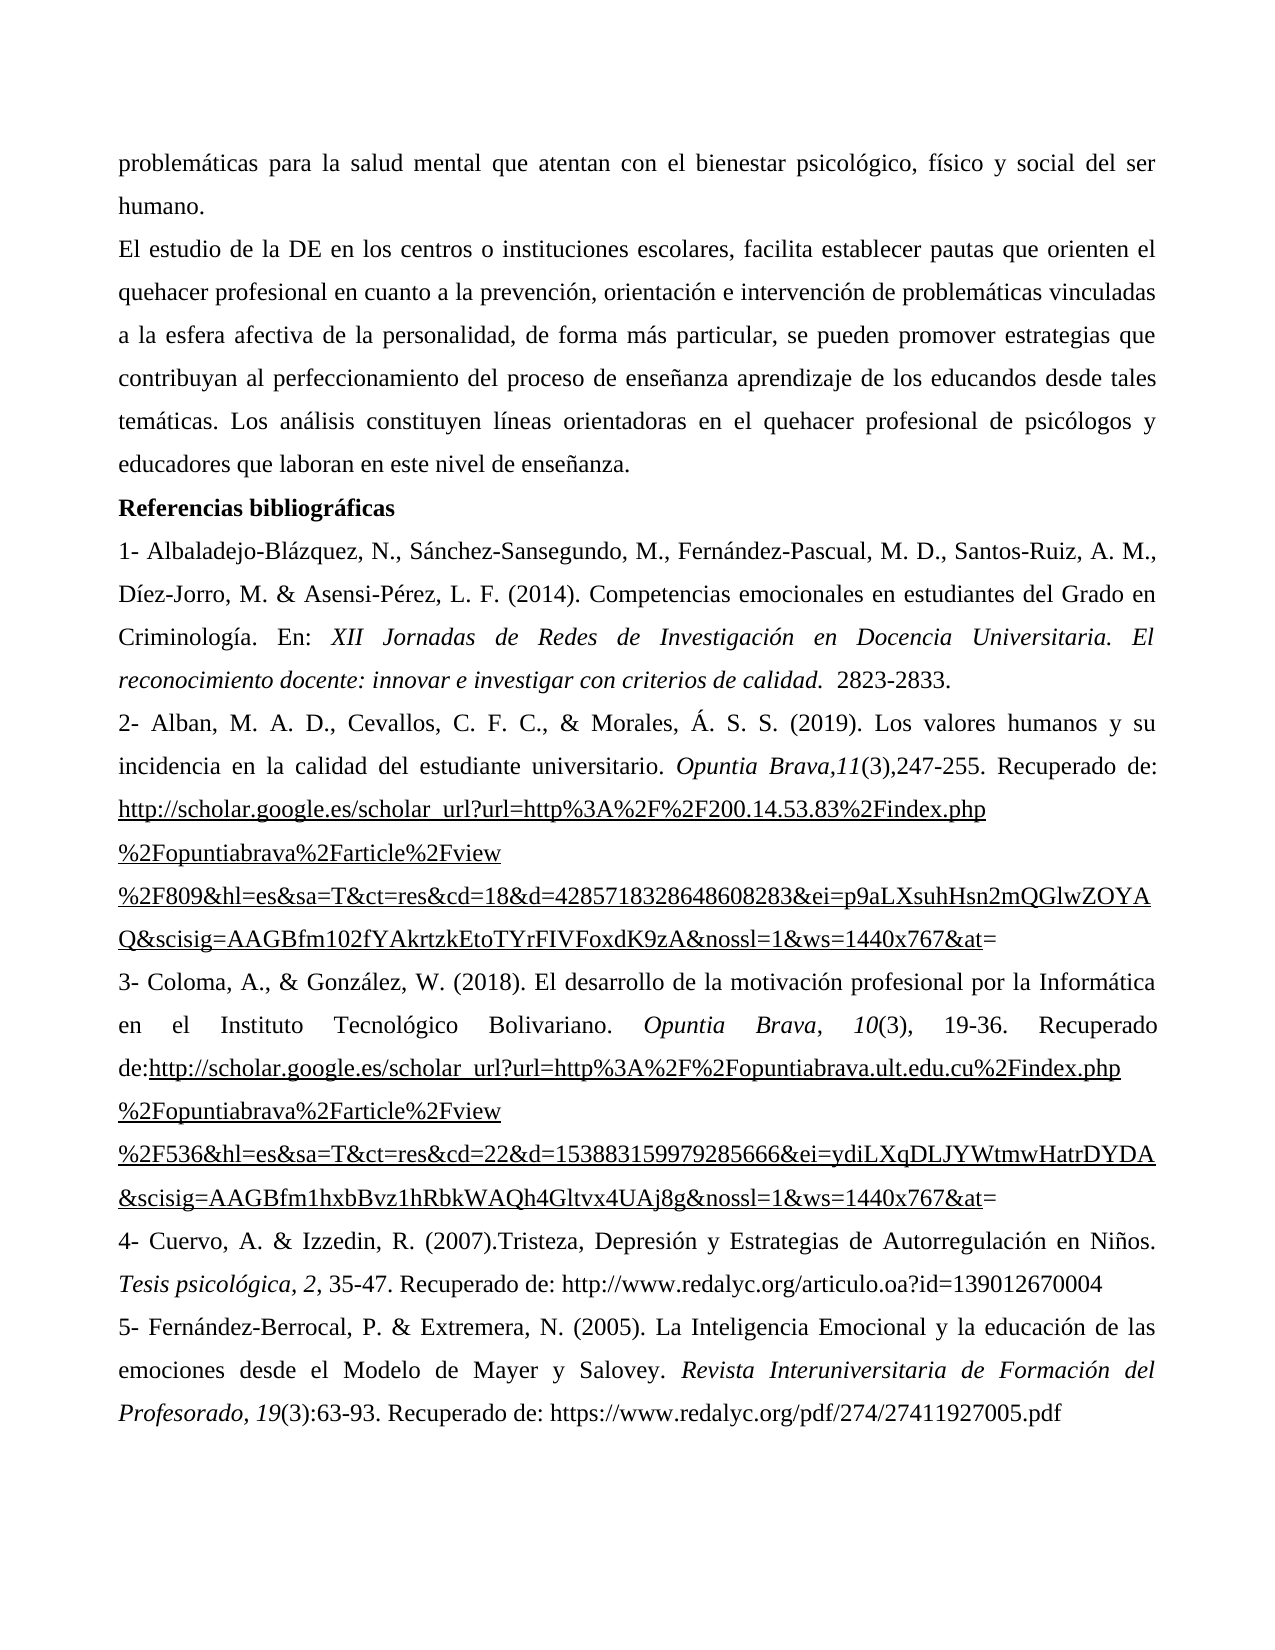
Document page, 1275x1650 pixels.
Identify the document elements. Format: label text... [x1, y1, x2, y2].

text 2- Alban, M. A. D., Cevallos, C. F. C., & Morales, Á. S. S. (2019). Los valores humanos y su incidencia en la calidad del estudiante universitario. Opuntia Brava,11(3),247-255. Recuperado de: http://scholar.google.es/scholar_url?url=http%3A%2F%2F200.14.53.83%2Findex.php%2Fopuntiabrava%2Farticle%2Fview%2F809&hl=es&sa=T&ct=res&cd=18&d=4285718328648608283&ei=p9aLXsuhHsn2mQGlwZOYAQ&scisig=AAGBfm102fYAkrtzkEtoTYrFIVFoxdK9zA&nossl=1&ws=1440x767&at= [118, 708, 1158, 953]
text Referencias bibliográficas [118, 493, 1158, 521]
text 3- Coloma, A., & González, W. (2018). El desarrollo de la motivación profesional por la Informática en el Instituto Tecnológico Bolivariano. Opuntia Brava, 10(3), 19-36. Recuperado de:http://scholar.google.es/scholar_url?url=http%3A%2F%2Fopuntiabrava.ult.edu.cu%2Findex.php%2Fopuntiabrava%2Farticle%2Fview%2F536&hl=es&sa=T&ct=res&cd=22&d=153883159979285666&ei=ydiLXqDLJYWtmwHatrDYDA&scisig=AAGBfm1hxbBvz1hRbkWAQh4Gltvx4UAj8g&nossl=1&ws=1440x767&at= [118, 967, 1158, 1211]
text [118, 148, 1158, 219]
text 4- Cuervo, A. & Izzedin, R. (2007).Tristeza, Depresión y Estrategias de Autorregulación en Niños. Tesis psicológica, 2, 35-47. Recuperado de: http://www.redalyc.org/articulo.oa?id=139012670004 [118, 1226, 1158, 1298]
text 1- Albaladejo-Blázquez, N., Sánchez-Sansegundo, M., Fernández-Pascual, M. D., Santos-Ruiz, A. M., Díez-Jorro, M. & Asensi-Pérez, L. F. (2014). Competencias emocionales en estudiantes del Grado en Criminología. En: XII Jornadas de Redes de Investigación en Docencia Universitaria. El reconocimiento docente: innovar e investigar con criterios de calidad. 2823-2833. [118, 536, 1158, 694]
text 5- Fernández-Berrocal, P. & Extremera, N. (2005). La Inteligencia Emocional y la educación de las emociones desde el Modelo de Mayer y Salovey. Revista Interuniversitaria de Formación del Profesorado, 19(3):63-93. Recuperado de: https://www.redalyc.org/pdf/274/27411927005.pdf [118, 1312, 1158, 1427]
text El estudio de la DE en los centros o instituciones escolares, facilita establecer pautas que orienten el quehacer profesional en cuanto a la prevención, orientación e intervención de problemáticas vinculadas a la esfera afectiva de la personalidad, de forma más particular, se pueden promover estrategias que contribuyan al perfeccionamiento del proceso de enseñanza aprendizaje de los educandos desde tales temáticas. Los análisis constituyen líneas orientadoras en el quehacer profesional de psicólogos y educadores que laboran en este nivel de enseñanza. [118, 234, 1158, 478]
